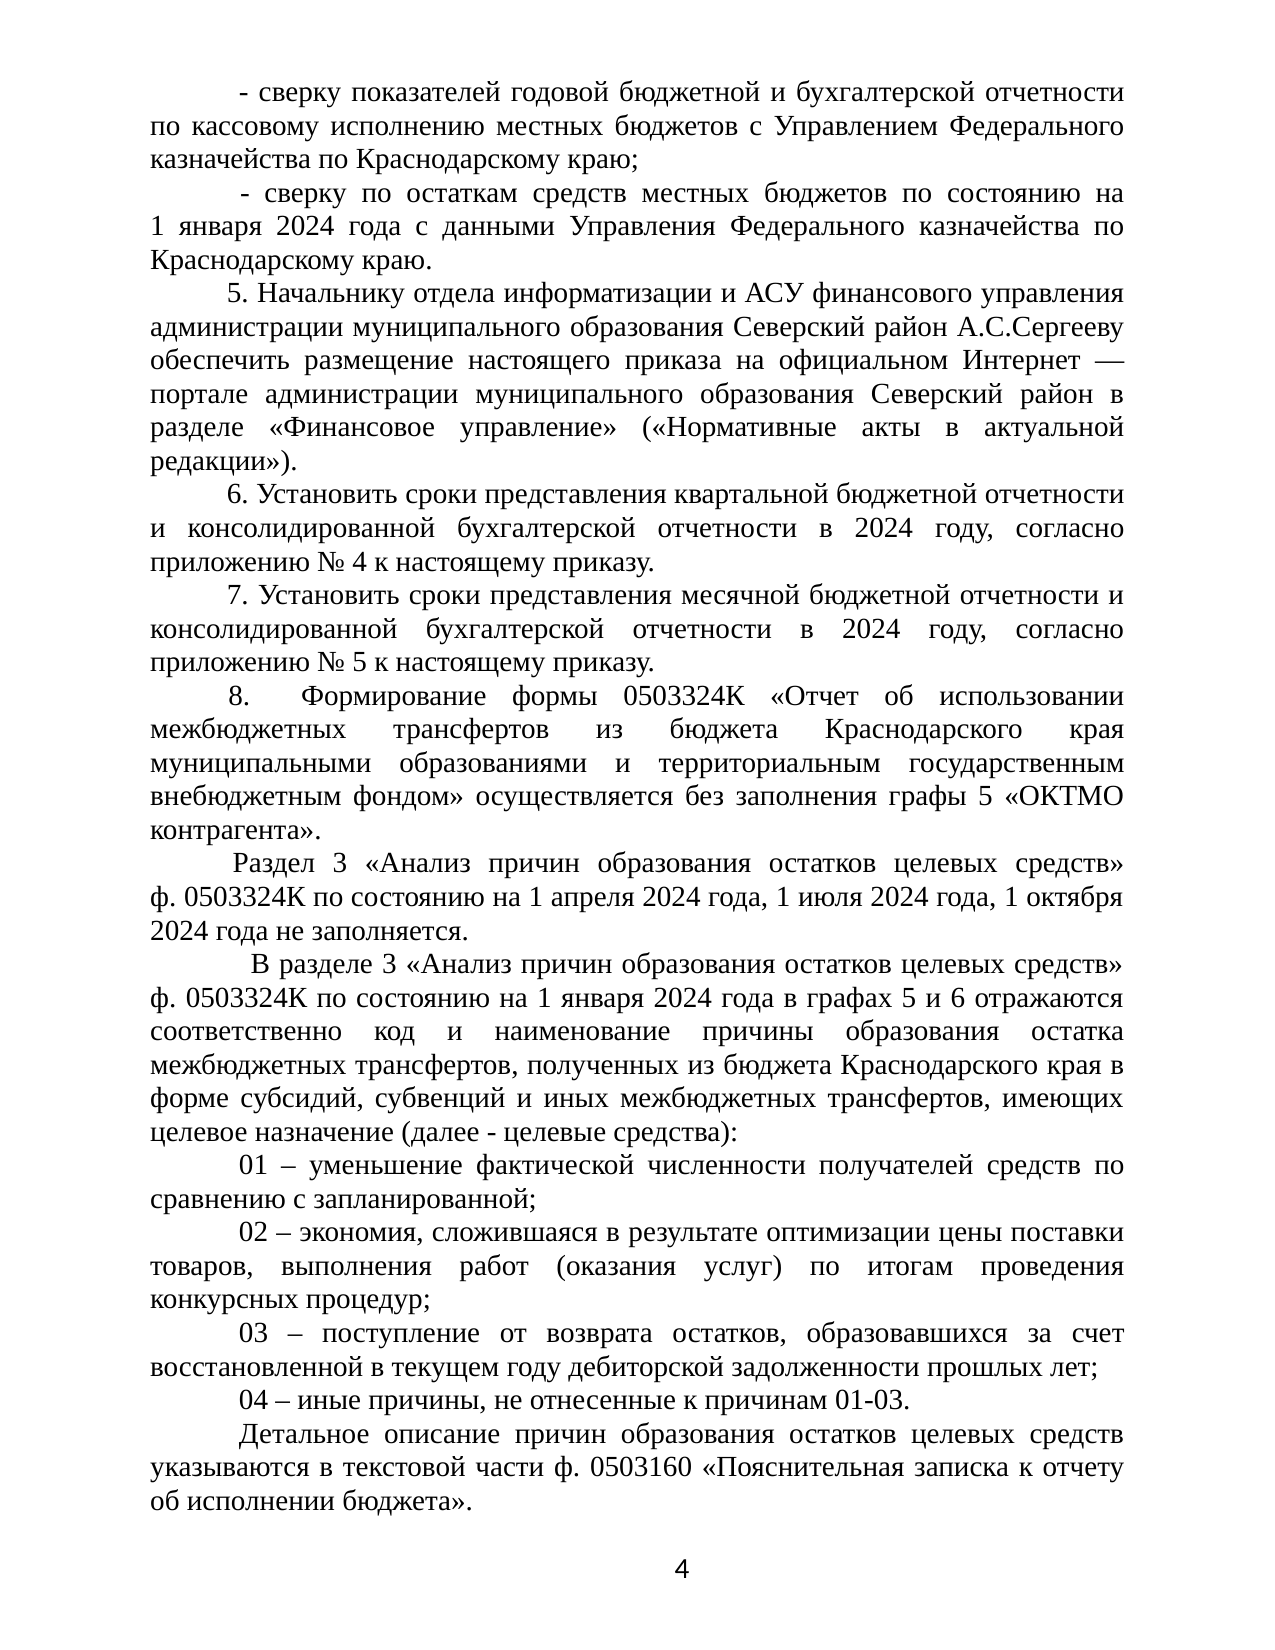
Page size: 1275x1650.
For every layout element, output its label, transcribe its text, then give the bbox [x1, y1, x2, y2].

text Детальное описание причин образования остатков целевых средств указываются в текстовой части ф. 0503160 «Пояснительная записка к отчету об исполнении бюджета». [150, 1416, 1125, 1516]
text 4 [150, 1550, 1125, 1586]
text 01 – уменьшение фактической численности получателей средств по сравнению с запланированной; [150, 1147, 1125, 1214]
text 8. Формирование формы 0503324К «Отчет об использовании межбюджетных трансфертов из бюджета Краснодарского края муниципальными образованиями и территориальным государственным внебюджетным фондом» осуществляется без заполнения графы 5 «ОКТМО контрагента». [150, 678, 1125, 846]
text - сверку показателей годовой бюджетной и бухгалтерской отчетности по кассовому исполнению местных бюджетов с Управлением Федерального казначейства по Краснодарскому краю; [150, 74, 1125, 175]
text Раздел 3 «Анализ причин образования остатков целевых средств» ф. 0503324К по состоянию на 1 апреля 2024 года, 1 июля 2024 года, 1 октября 2024 года не заполняется. [150, 846, 1125, 946]
text 04 – иные причины, не отнесенные к причинам 01-03. [150, 1382, 1125, 1416]
text В разделе 3 «Анализ причин образования остатков целевых средств» ф. 0503324К по состоянию на 1 января 2024 года в графах 5 и 6 отражаются соответственно код и наименование причины образования остатка межбюджетных трансфертов, полученных из бюджета Краснодарского края в форме субсидий, субвенций и иных межбюджетных трансфертов, имеющих целевое назначение (далее - целевые средства): [150, 946, 1125, 1147]
text 6. Установить сроки представления квартальной бюджетной отчетности и консолидированной бухгалтерской отчетности в 2024 году, согласно приложению № 4 к настоящему приказу. [150, 477, 1125, 577]
text 03 – поступление от возврата остатков, образовавшихся за счет восстановленной в текущем году дебиторской задолженности прошлых лет; [150, 1315, 1125, 1382]
text 7. Установить сроки представления месячной бюджетной отчетности и консолидированной бухгалтерской отчетности в 2024 году, согласно приложению № 5 к настоящему приказу. [150, 577, 1125, 678]
text 5. Начальнику отдела информатизации и АСУ финансового управления администрации муниципального образования Северский район А.С.Сергееву обеспечить размещение настоящего приказа на официальном Интернет — портале администрации муниципального образования Северский район в разделе «Финансовое управление» («Нормативные акты в актуальной редакции»). [150, 275, 1125, 477]
text - сверку по остаткам средств местных бюджетов по состоянию на 1 января 2024 года с данными Управления Федерального казначейства по Краснодарскому краю. [150, 175, 1125, 275]
text 02 – экономия, сложившаяся в результате оптимизации цены поставки товаров, выполнения работ (оказания услуг) по итогам проведения конкурсных процедур; [150, 1214, 1125, 1315]
